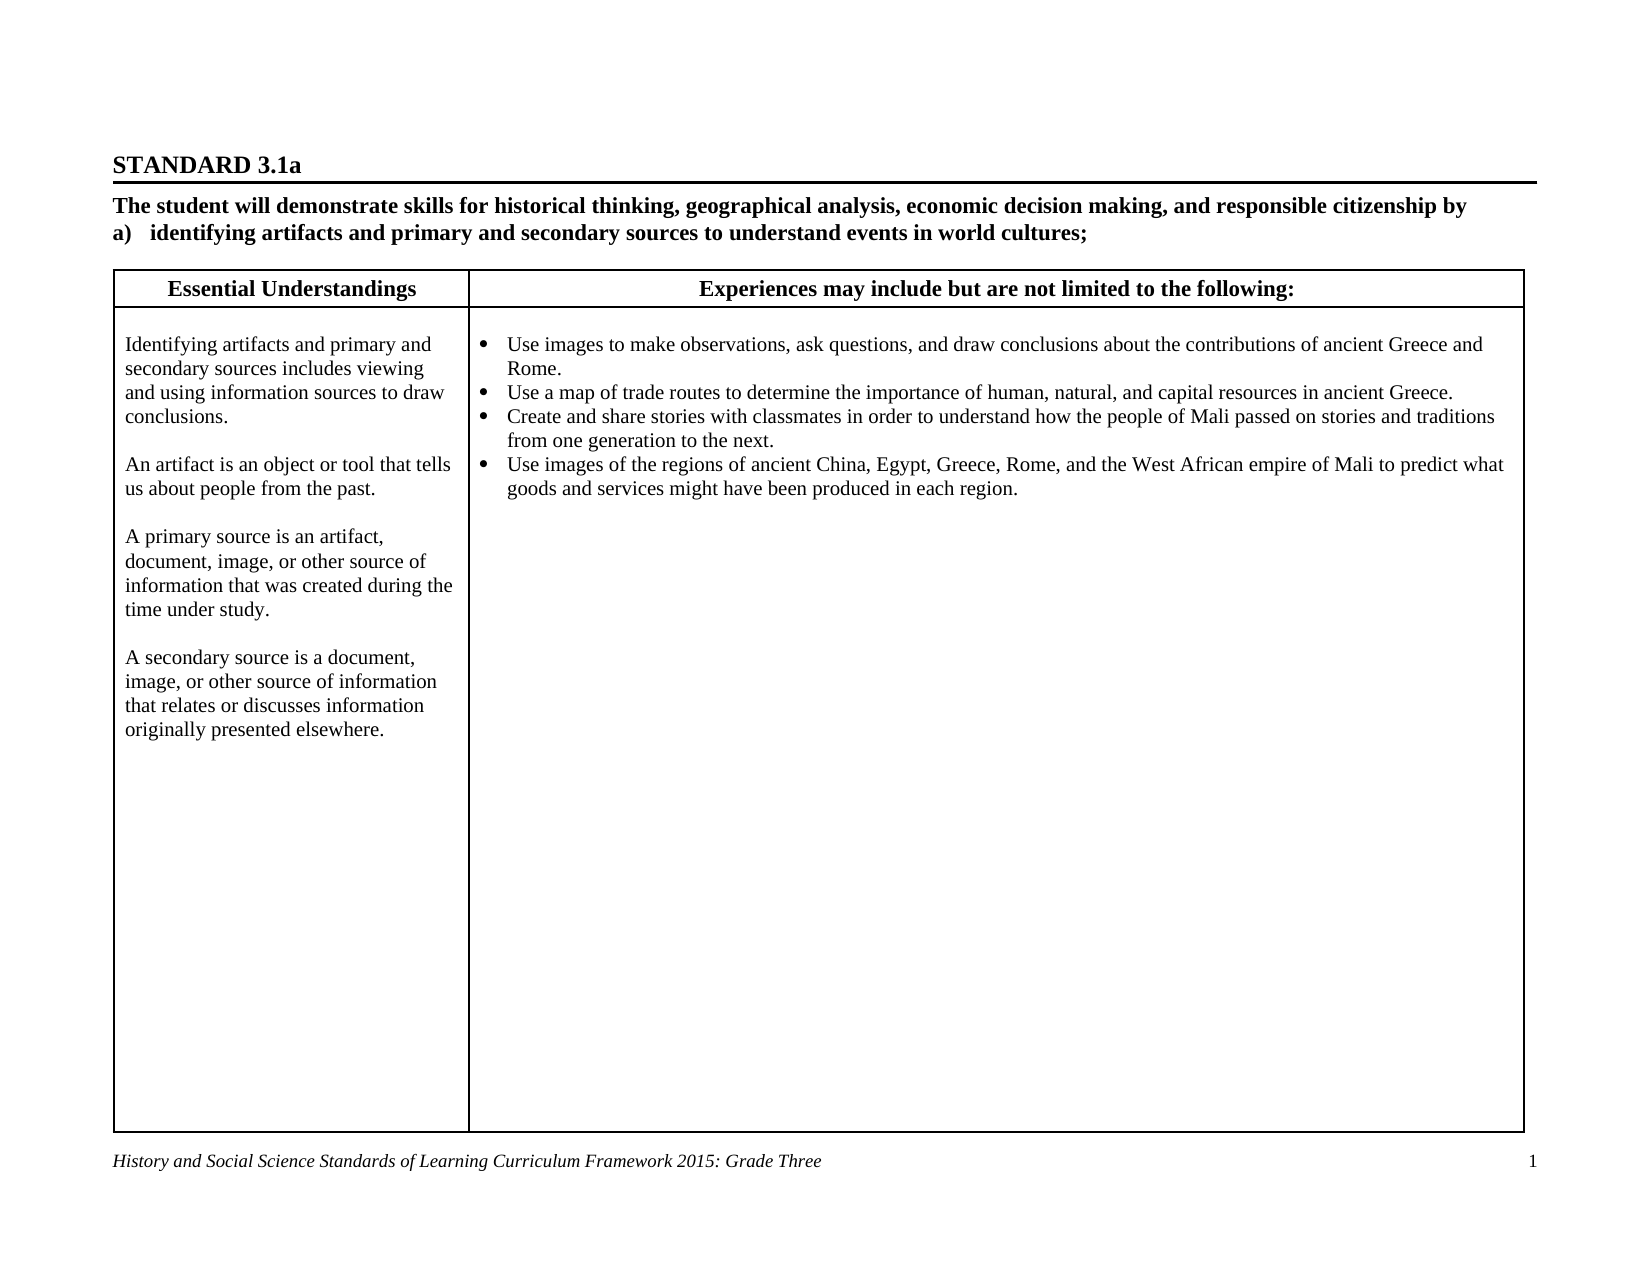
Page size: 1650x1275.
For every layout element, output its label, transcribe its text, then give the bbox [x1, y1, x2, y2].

table_header Experiences may include but are not limited to the following: [470, 271, 1523, 306]
text STANDARD 3.1a [112, 150, 1537, 184]
table_cell Identifying artifacts and primary and secondary sources includes viewing and using information sources to draw conclusions. An artifact is an object or tool that tells us about people from the past. A primary source is an artifact, document, image, or other source of information that was created during the time under study. A secondary source is a document, image, or other source of information that relates or discusses information originally presented elsewhere. [115, 308, 468, 1131]
table_header Essential Understandings [115, 271, 468, 306]
text a) identifying artifacts and primary and secondary sources to understand events in world cultures; [112, 219, 1537, 245]
table_cell Use images to make observations, ask questions, and draw conclusions about the contributions of ancient Greece and Rome. Use a map of trade routes to determine the importance of human, natural, and capital resources in ancient Greece. Create and share stories with classmates in order to understand how the people of Mali passed on stories and traditions from one generation to the next. Use images of the regions of ancient China, Egypt, Greece, Rome, and the West African empire of Mali to predict what goods and services might have been produced in each region. [470, 308, 1523, 1131]
text The student will demonstrate skills for historical thinking, geographical analysis, economic decision making, and responsible citizenship by [112, 192, 1537, 219]
